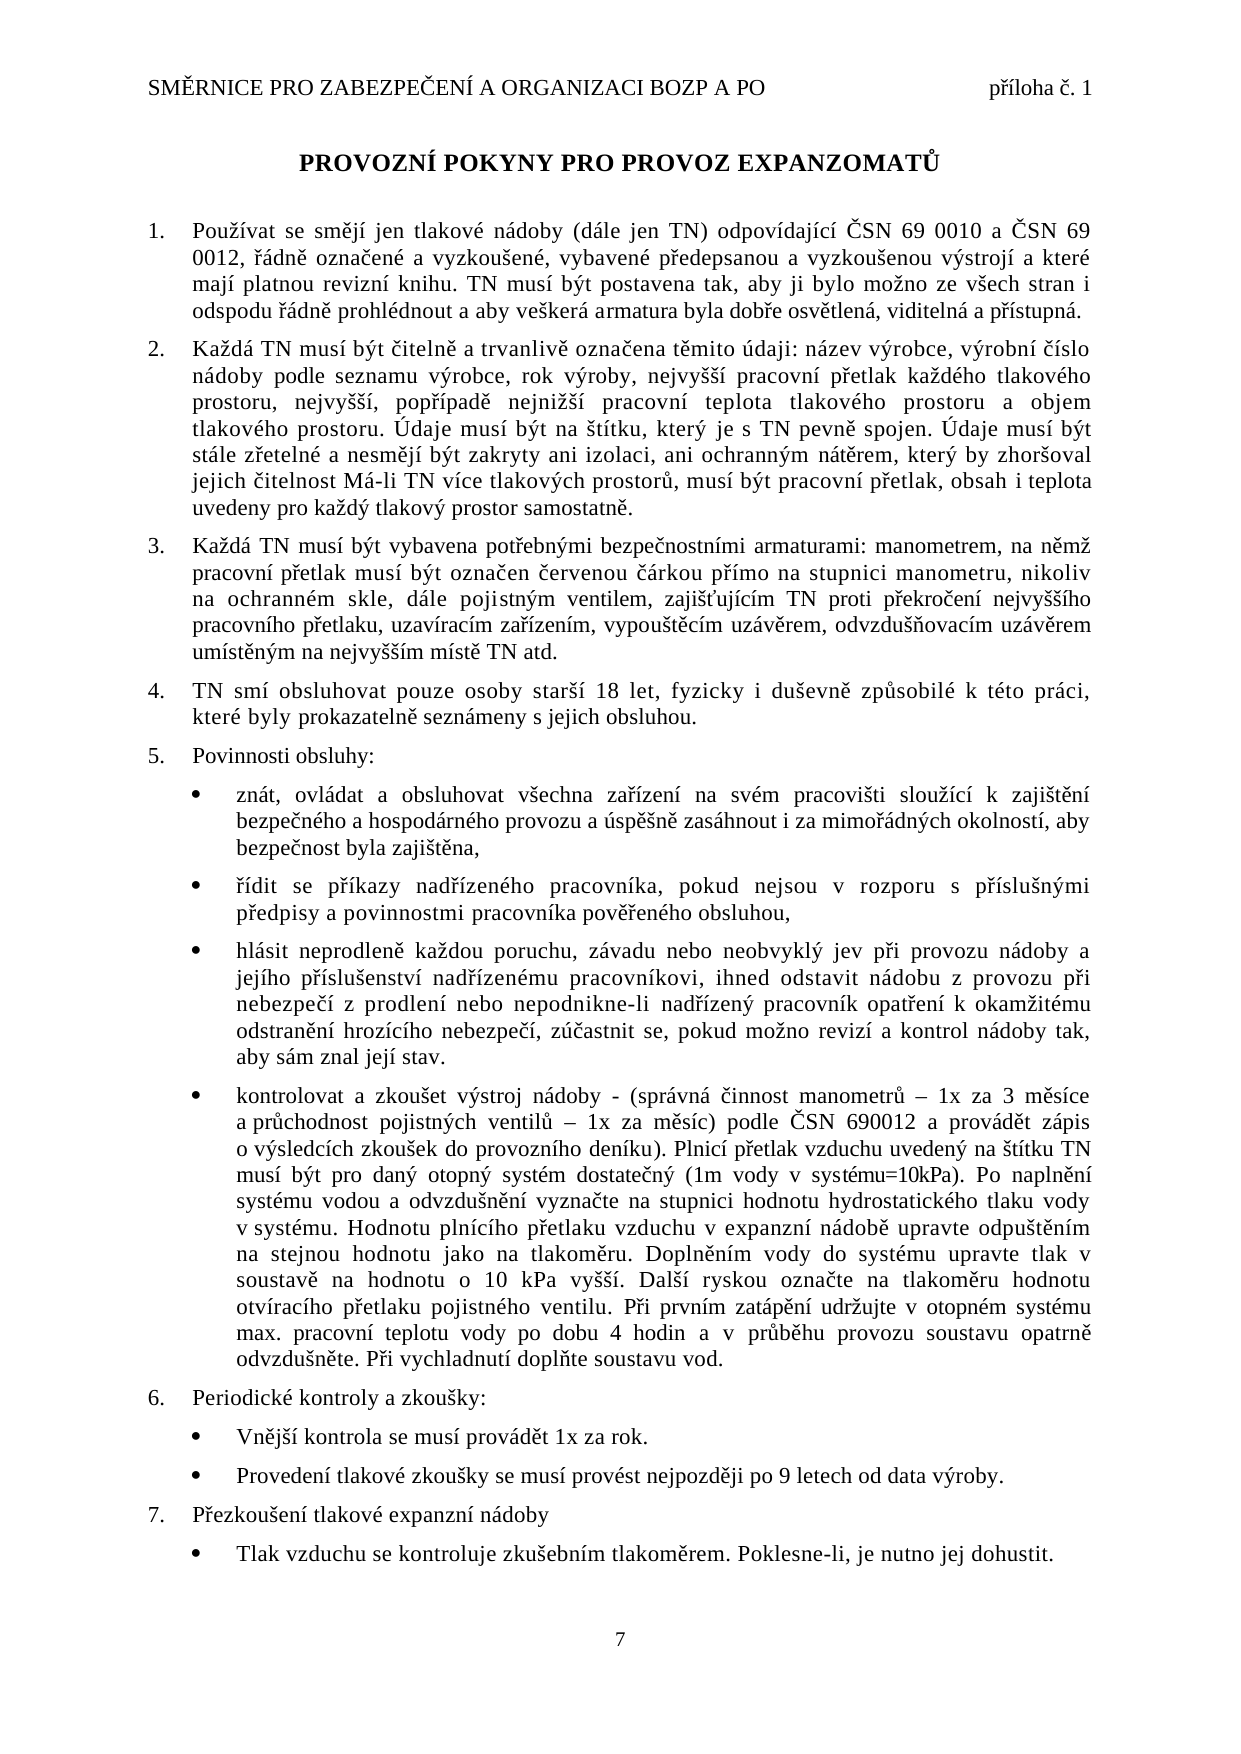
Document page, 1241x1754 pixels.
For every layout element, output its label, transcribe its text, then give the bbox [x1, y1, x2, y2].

list Každá TN musí být vybavena potřebnými bezpečnostními armaturami: manometrem, na němž pracovní přetlak musí být označen červenou čárkou přímo na stupnici manometru, nikoliv na ochranném skle, dále pojistným ventilem, zajišťujícím TN proti překročení nejvyššího pracovního přetlaku, uzavíracím zařízením, vypouštěcím uzávěrem, odvzdušňovacím uzávěrem umístěným na nejvyšším místě TN atd. [148, 532, 1092, 664]
list Tlak vzduchu se kontroluje zkušebním tlakoměrem. Poklesne-li, je nutno jej dohustit. [192, 1540, 1092, 1566]
list Provedení tlakové zkoušky se musí provést nejpozději po 9 letech od data výroby. [192, 1462, 1092, 1488]
list Vnější kontrola se musí provádět 1x za rok. [192, 1423, 1092, 1449]
text PROVOZNÍ POKYNY PRO PROVOZ EXPANZOMATŮ [148, 148, 1092, 176]
list Periodické kontroly a zkoušky: [148, 1384, 1092, 1411]
list TN smí obsluhovat pouze osoby starší 18 let, fyzicky i duševně způsobilé k této práci, které byly prokazatelně seznámeny s jejich obsluhou. [148, 677, 1092, 729]
list řídit se příkazy nadřízeného pracovníka, pokud nejsou v rozporu s příslušnými předpisy a povinnostmi pracovníka pověřeného obsluhou, [192, 872, 1092, 925]
list Používat se smějí jen tlakové nádoby (dále jen TN) odpovídající ČSN 69 0010 a ČSN 69 0012, řádně označené a vyzkoušené, vybavené předepsanou a vyzkoušenou výstrojí a které mají platnou revizní knihu. TN musí být postavena tak, aby ji bylo možno ze všech stran i odspodu řádně prohlédnout a aby veškerá armatura byla dobře osvětlená, viditelná a přístupná. [148, 218, 1092, 323]
list Každá TN musí být čitelně a trvanlivě označena těmito údaji: název výrobce, výrobní číslo nádoby podle seznamu výrobce, rok výroby, nejvyšší pracovní přetlak každého tlakového prostoru, nejvyšší, popřípadě nejnižší pracovní teplota tlakového prostoru a objem tlakového prostoru. Údaje musí být na štítku, který je s TN pevně spojen. Údaje musí být stále zřetelné a nesmějí být zakryty ani izolaci, ani ochranným nátěrem, který by zhoršoval jejich čitelnost Má-li TN více tlakových prostorů, musí být pracovní přetlak, obsah i teplota uvedeny pro každý tlakový prostor samostatně. [148, 336, 1092, 520]
list hlásit neprodleně každou poruchu, závadu nebo neobvyklý jev při provozu nádoby a jejího příslušenství nadřízenému pracovníkovi, ihned odstavit nádobu z provozu při nebezpečí z prodlení nebo nepodnikne-li nadřízený pracovník opatření k okamžitému odstranění hrozícího nebezpečí, zúčastnit se, pokud možno revizí a kontrol nádoby tak, aby sám znal její stav. [192, 938, 1092, 1069]
list kontrolovat a zkoušet výstroj nádoby - (správná činnost manometrů – 1x za 3 měsíce a průchodnost pojistných ventilů – 1x za měsíc) podle ČSN 690012 a provádět zápis o výsledcích zkoušek do provozního deníku). Plnicí přetlak vzduchu uvedený na štítku TN musí být pro daný otopný systém dostatečný (1m vody v systému=10kPa). Po naplnění systému vodou a odvzdušnění vyznačte na stupnici hodnotu hydrostatického tlaku vody v systému. Hodnotu plnícího přetlaku vzduchu v expanzní nádobě upravte odpuštěním na stejnou hodnotu jako na tlakoměru. Doplněním vody do systému upravte tlak v soustavě na hodnotu o 10 kPa vyšší. Další ryskou označte na tlakoměru hodnotu otvíracího přetlaku pojistného ventilu. Při prvním zatápění udržujte v otopném systému max. pracovní teplotu vody po dobu 4 hodin a v průběhu provozu soustavu opatrně odvzdušněte. Při vychladnutí doplňte soustavu vod. [192, 1082, 1092, 1372]
list znát, ovládat a obsluhovat všechna zařízení na svém pracovišti sloužící k zajištění bezpečného a hospodárného provozu a úspěšně zasáhnout i za mimořádných okolností, aby bezpečnost byla zajištěna, [192, 781, 1092, 860]
list Povinnosti obsluhy: [148, 742, 1092, 768]
list Přezkoušení tlakové expanzní nádoby [148, 1501, 1092, 1527]
